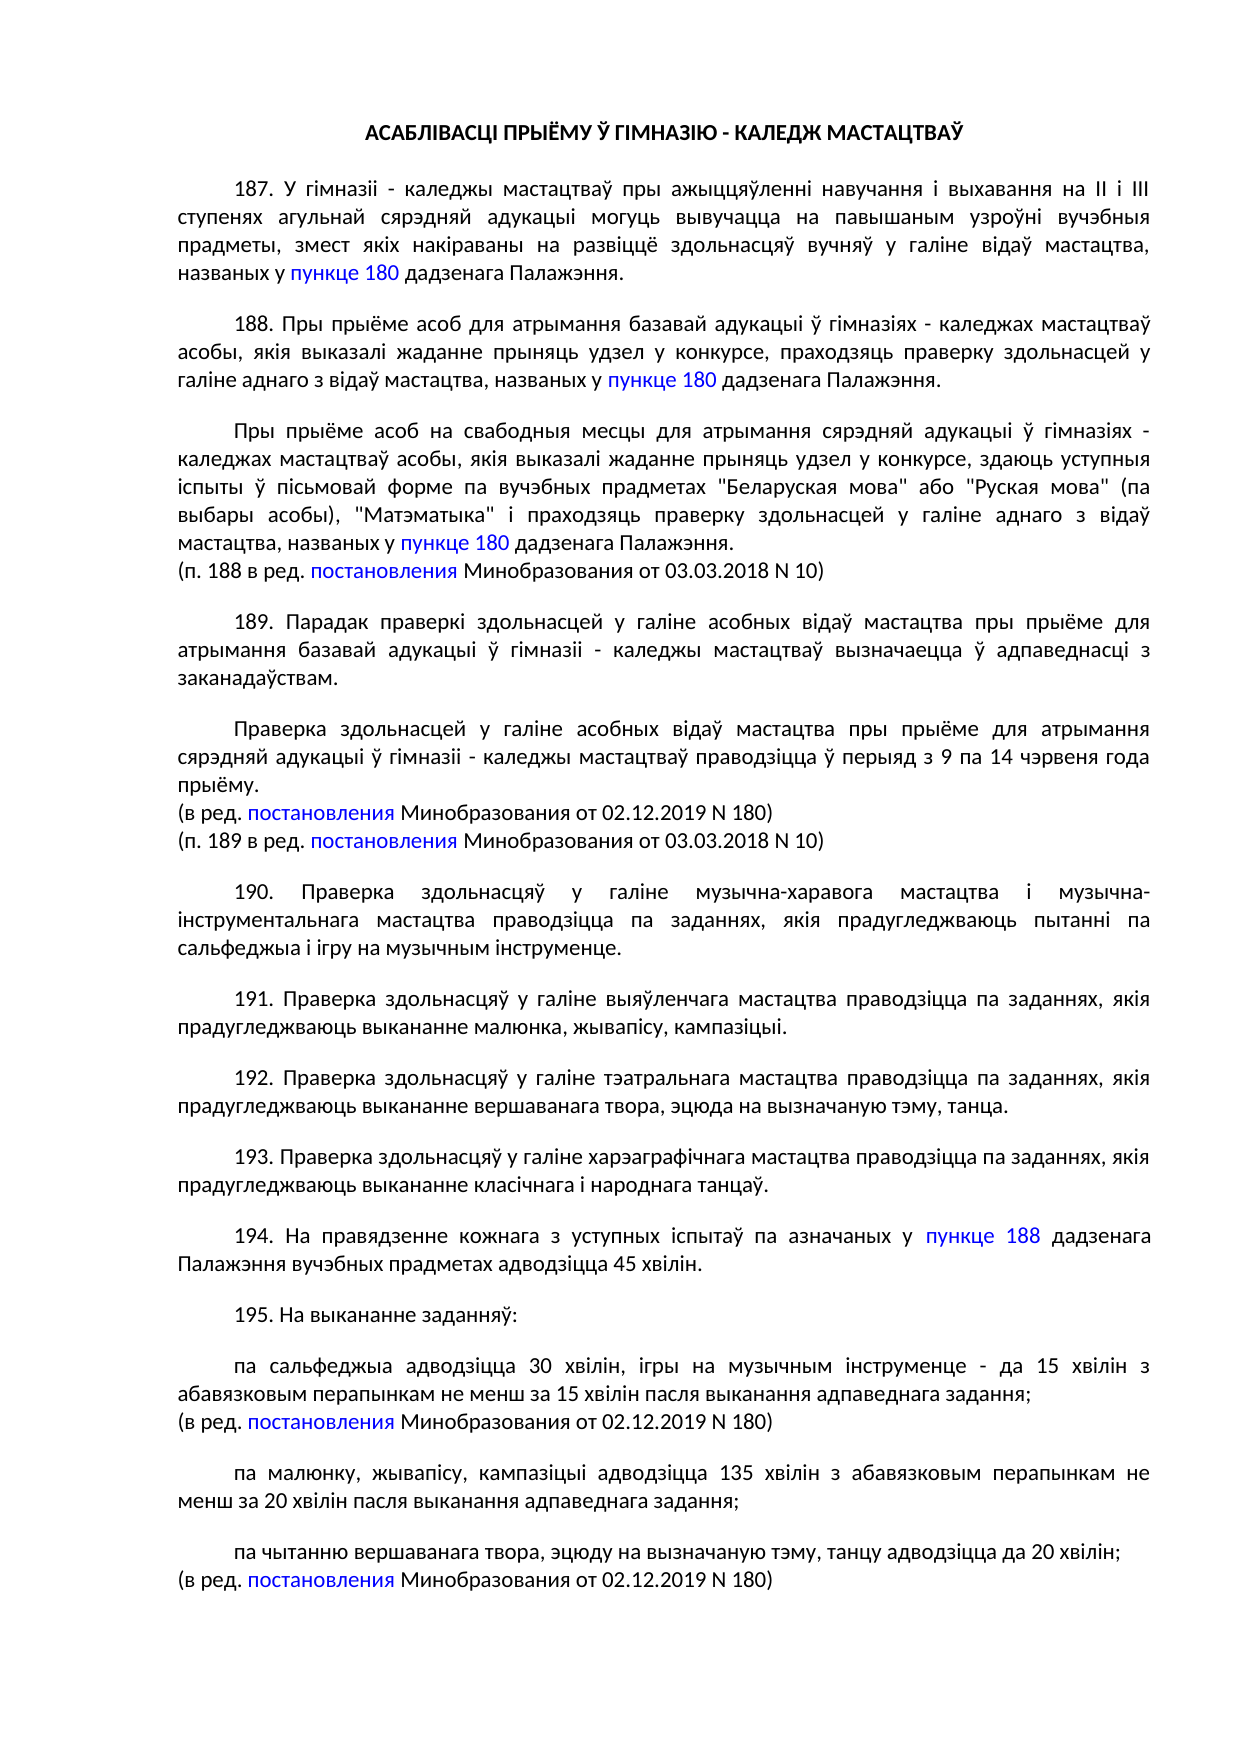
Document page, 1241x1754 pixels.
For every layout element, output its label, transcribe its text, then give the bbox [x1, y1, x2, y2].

text 195. На выкананне заданняў: [177, 1300, 1152, 1328]
text 190. Праверка здольнасцяў у галiне музычна-харавога мастацтва i музычна-iнструментальнага мастацтва праводзiцца па заданнях, якiя прадугледжваюць пытаннi па сальфеджыа i iгру на музычным iнструменце. [177, 877, 1152, 961]
text (п. 189 в ред. постановления Минобразования от 03.03.2018 N 10) [177, 826, 1152, 854]
text (в ред. постановления Минобразования от 02.12.2019 N 180) [177, 1407, 1152, 1435]
text 194. На правядзенне кожнага з уступных iспытаў па азначаных у пункце 188 дадзенага Палажэння вучэбных прадметах адводзiцца 45 хвiлiн. [177, 1221, 1152, 1277]
text 187. У гiмназii - каледжы мастацтваў пры ажыццяўленнi навучання i выхавання на II i III ступенях агульнай сярэдняй адукацыi могуць вывучацца на павышаным узроўнi вучэбныя прадметы, змест якiх накiраваны на развiццё здольнасцяў вучняў у галiне вiдаў мастацтва, названых у пункце 180 дадзенага Палажэння. [177, 174, 1152, 286]
text (в ред. постановления Минобразования от 02.12.2019 N 180) [177, 798, 1152, 826]
text па чытанню вершаванага твора, эцюду на вызначаную тэму, танцу адводзiцца да 20 хвiлiн; [177, 1537, 1152, 1565]
text 188. Пры прыёме асоб для атрымання базавай адукацыi ў гiмназiях - каледжах мастацтваў асобы, якiя выказалi жаданне прыняць удзел у конкурсе, праходзяць праверку здольнасцей у галiне аднаго з вiдаў мастацтва, названых у пункце 180 дадзенага Палажэння. [177, 309, 1152, 393]
text па сальфеджыа адводзiцца 30 хвiлiн, iгры на музычным iнструменце - да 15 хвiлiн з абавязковым перапынкам не менш за 15 хвiлiн пасля выканання адпаведнага задання; [177, 1351, 1152, 1407]
text Пры прыёме асоб на свабодныя месцы для атрымання сярэдняй адукацыi ў гiмназiях - каледжах мастацтваў асобы, якiя выказалi жаданне прыняць удзел у конкурсе, здаюць уступныя iспыты ў пiсьмовай форме па вучэбных прадметах "Беларуская мова" або "Руская мова" (па выбары асобы), "Матэматыка" i праходзяць праверку здольнасцей у галiне аднаго з вiдаў мастацтва, названых у пункце 180 дадзенага Палажэння. [177, 416, 1152, 556]
text АСАБЛIВАСЦI ПРЫЁМУ Ў ГIМНАЗIЮ - КАЛЕДЖ МАСТАЦТВАЎ [177, 118, 1152, 146]
text 191. Праверка здольнасцяў у галiне выяўленчага мастацтва праводзiцца па заданнях, якiя прадугледжваюць выкананне малюнка, жывапiсу, кампазiцыi. [177, 984, 1152, 1040]
text (п. 188 в ред. постановления Минобразования от 03.03.2018 N 10) [177, 556, 1152, 584]
text 193. Праверка здольнасцяў у галiне харэаграфiчнага мастацтва праводзiцца па заданнях, якiя прадугледжваюць выкананне класiчнага i народнага танцаў. [177, 1142, 1152, 1198]
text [177, 1565, 1152, 1593]
text па малюнку, жывапiсу, кампазiцыi адводзiцца 135 хвiлiн з абавязковым перапынкам не менш за 20 хвiлiн пасля выканання адпаведнага задання; [177, 1458, 1152, 1514]
text 192. Праверка здольнасцяў у галiне тэатральнага мастацтва праводзiцца па заданнях, якiя прадугледжваюць выкананне вершаванага твора, эцюда на вызначаную тэму, танца. [177, 1063, 1152, 1119]
text 189. Парадак праверкi здольнасцей у галiне асобных вiдаў мастацтва пры прыёме для атрымання базавай адукацыi ў гiмназii - каледжы мастацтваў вызначаецца ў адпаведнасцi з заканадаўствам. [177, 607, 1152, 691]
text Праверка здольнасцей у галiне асобных вiдаў мастацтва пры прыёме для атрымання сярэдняй адукацыi ў гiмназii - каледжы мастацтваў праводзiцца ў перыяд з 9 па 14 чэрвеня года прыёму. [177, 714, 1152, 798]
